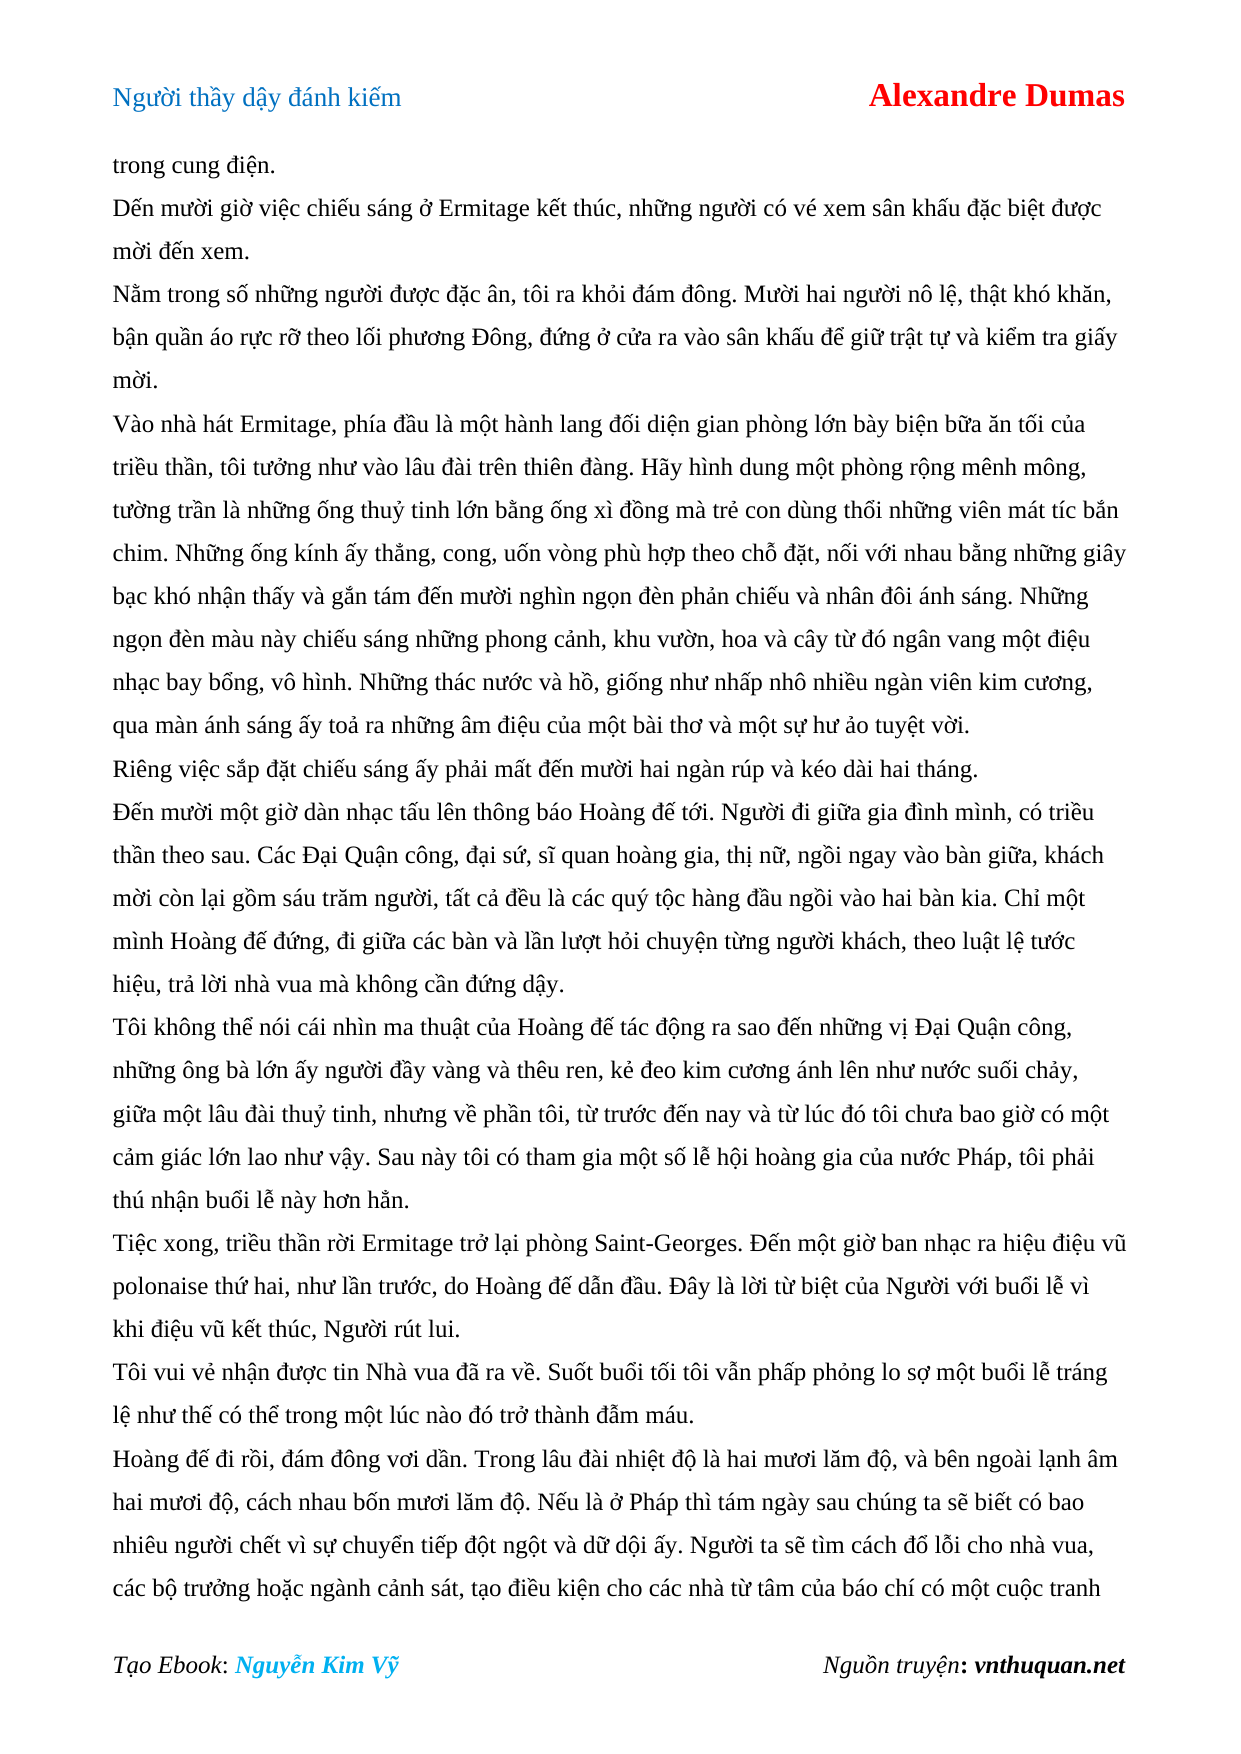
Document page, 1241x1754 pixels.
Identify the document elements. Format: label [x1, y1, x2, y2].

text [112, 150, 1128, 1602]
